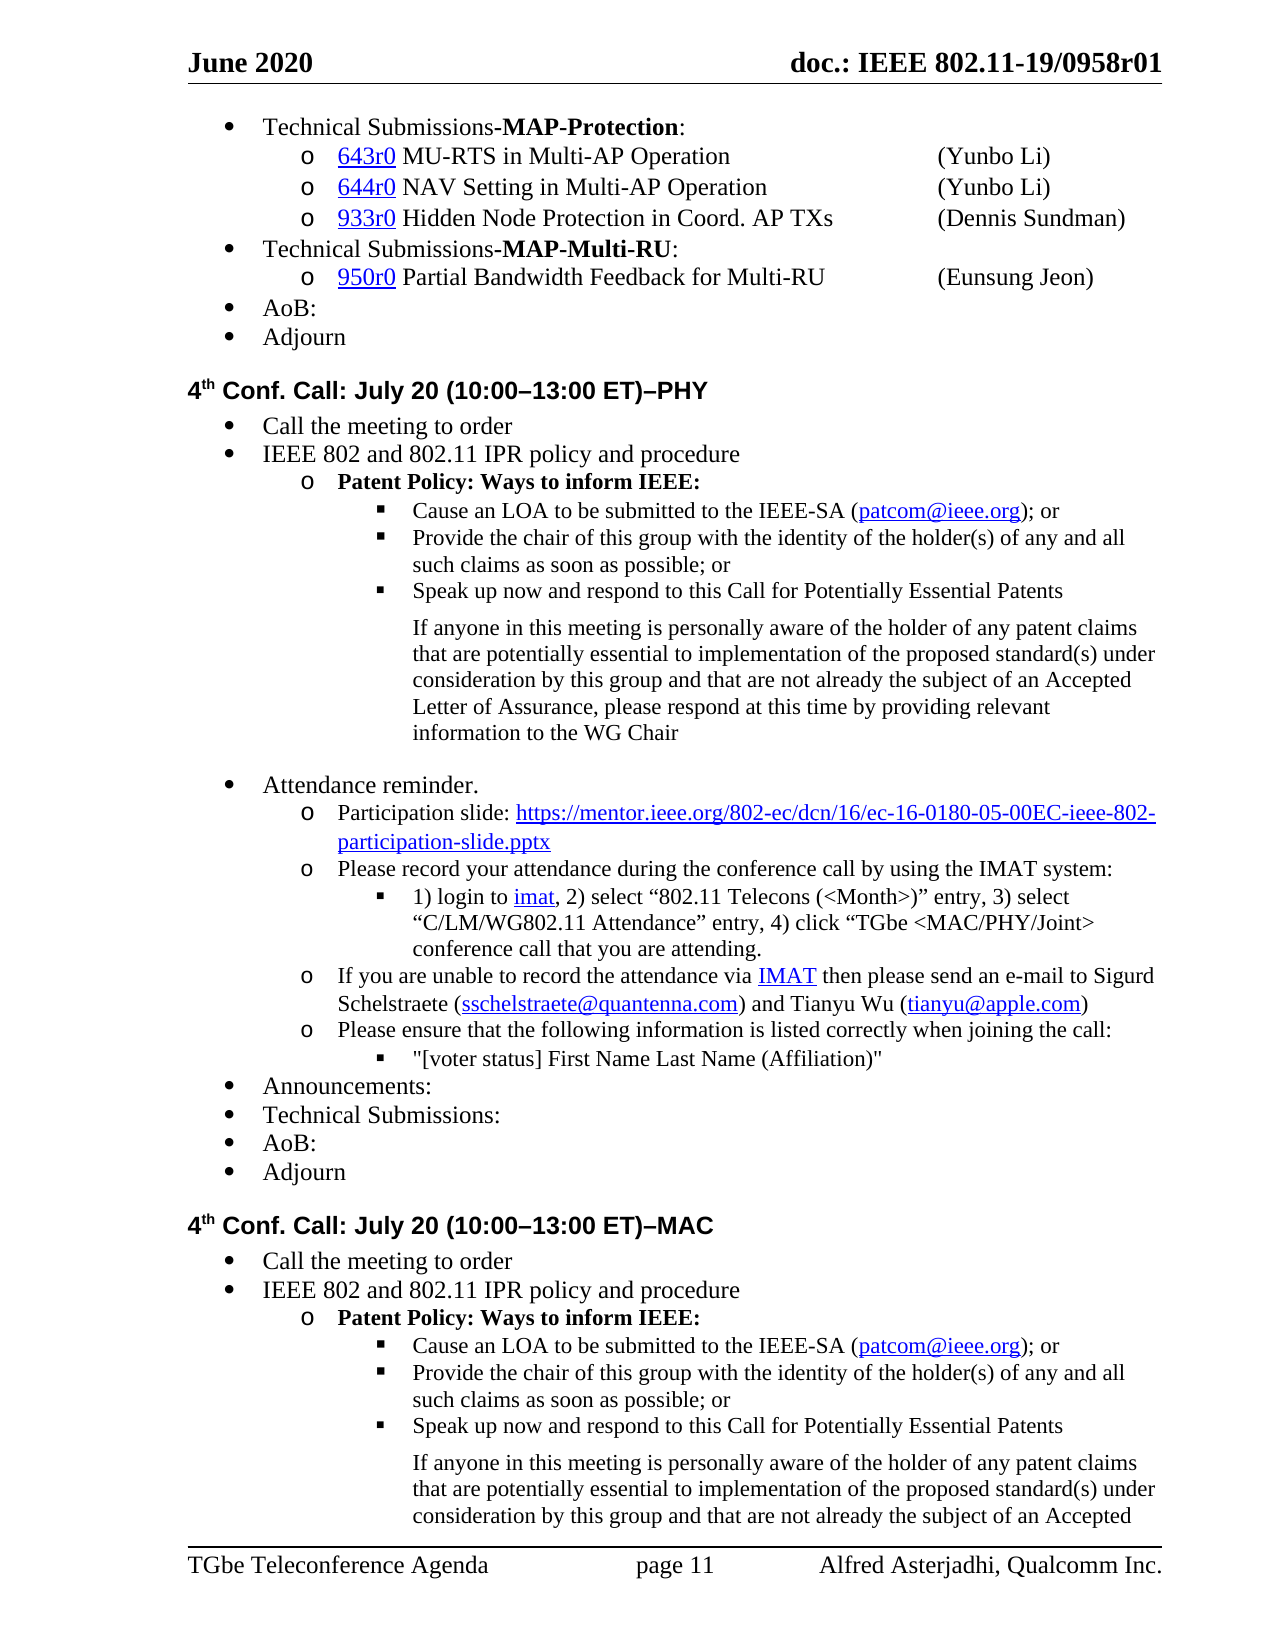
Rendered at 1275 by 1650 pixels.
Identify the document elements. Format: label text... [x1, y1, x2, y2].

list AoB: [225, 293, 1162, 322]
list Patent Policy: Ways to inform IEEE: [300, 1303, 1162, 1332]
subtitle 4th Conf. Call: July 20 (10:00–13:00 ET)–PHY [187, 376, 1162, 404]
list Provide the chair of this group with the identity of the holder(s) of any and all such claims as soon as possible; or [375, 524, 1162, 577]
list Patent Policy: Ways to inform IEEE: [300, 468, 1162, 497]
list Cause an LOA to be submitted to the IEEE-SA (patcom@ieee.org); or [375, 497, 1162, 524]
list AoB: [225, 1128, 1162, 1157]
list Call the meeting to order [225, 411, 1162, 439]
list Cause an LOA to be submitted to the IEEE-SA (patcom@ieee.org); or [375, 1332, 1162, 1359]
list 643r0 MU-RTS in Multi-AP Operation (Yunbo Li) [300, 141, 1162, 172]
list Attendance reminder. [225, 771, 1162, 799]
list Please record your attendance during the conference call by using the IMAT system: [300, 854, 1162, 883]
list IEEE 802 and 802.11 IPR policy and procedure [225, 1275, 1162, 1303]
list Technical Submissions-MAP-Multi-RU: [225, 234, 1162, 262]
list Speak up now and respond to this Call for Potentially Essential Patents [375, 577, 1162, 603]
list IEEE 802 and 802.11 IPR policy and procedure [225, 439, 1162, 468]
list Adjourn [225, 1157, 1162, 1186]
list Technical Submissions: [225, 1100, 1162, 1128]
list Adjourn [225, 322, 1162, 351]
list Technical Submissions-MAP-Protection: [225, 112, 1162, 141]
list 933r0 Hidden Node Protection in Coord. AP TXs (Dennis Sundman) [300, 203, 1162, 234]
subtitle 4th Conf. Call: July 20 (10:00–13:00 ET)–MAC [187, 1211, 1162, 1240]
list Provide the chair of this group with the identity of the holder(s) of any and all such claims as soon as possible; or [375, 1359, 1162, 1412]
list 1) login to imat, 2) select “802.11 Telecons (<Month>)” entry, 3) select “C/LM/WG802.11 Attendance” entry, 4) click “TGbe <MAC/PHY/Joint> conference call that you are attending. [375, 883, 1162, 962]
list 644r0 NAV Setting in Multi-AP Operation (Yunbo Li) [300, 172, 1162, 203]
list If you are unable to record the attendance via IMAT then please send an e-mail to Sigurd Schelstraete (sschelstraete@quantenna.com) and Tianyu Wu (tianyu@apple.com) [300, 962, 1162, 1016]
list Please ensure that the following information is listed correctly when joining the call: [300, 1016, 1162, 1045]
list Speak up now and respond to this Call for Potentially Essential Patents [375, 1412, 1162, 1439]
list Announcements: [225, 1071, 1162, 1100]
list "[voter status] First Name Last Name (Affiliation)" [375, 1045, 1162, 1071]
list Call the meeting to order [225, 1246, 1162, 1275]
list 950r0 Partial Bandwidth Feedback for Multi-RU (Eunsung Jeon) [300, 262, 1162, 293]
list Participation slide: https://mentor.ieee.org/802-ec/dcn/16/ec-16-0180-05-00EC-ieee-802-participation-slide.pptx [300, 799, 1162, 854]
